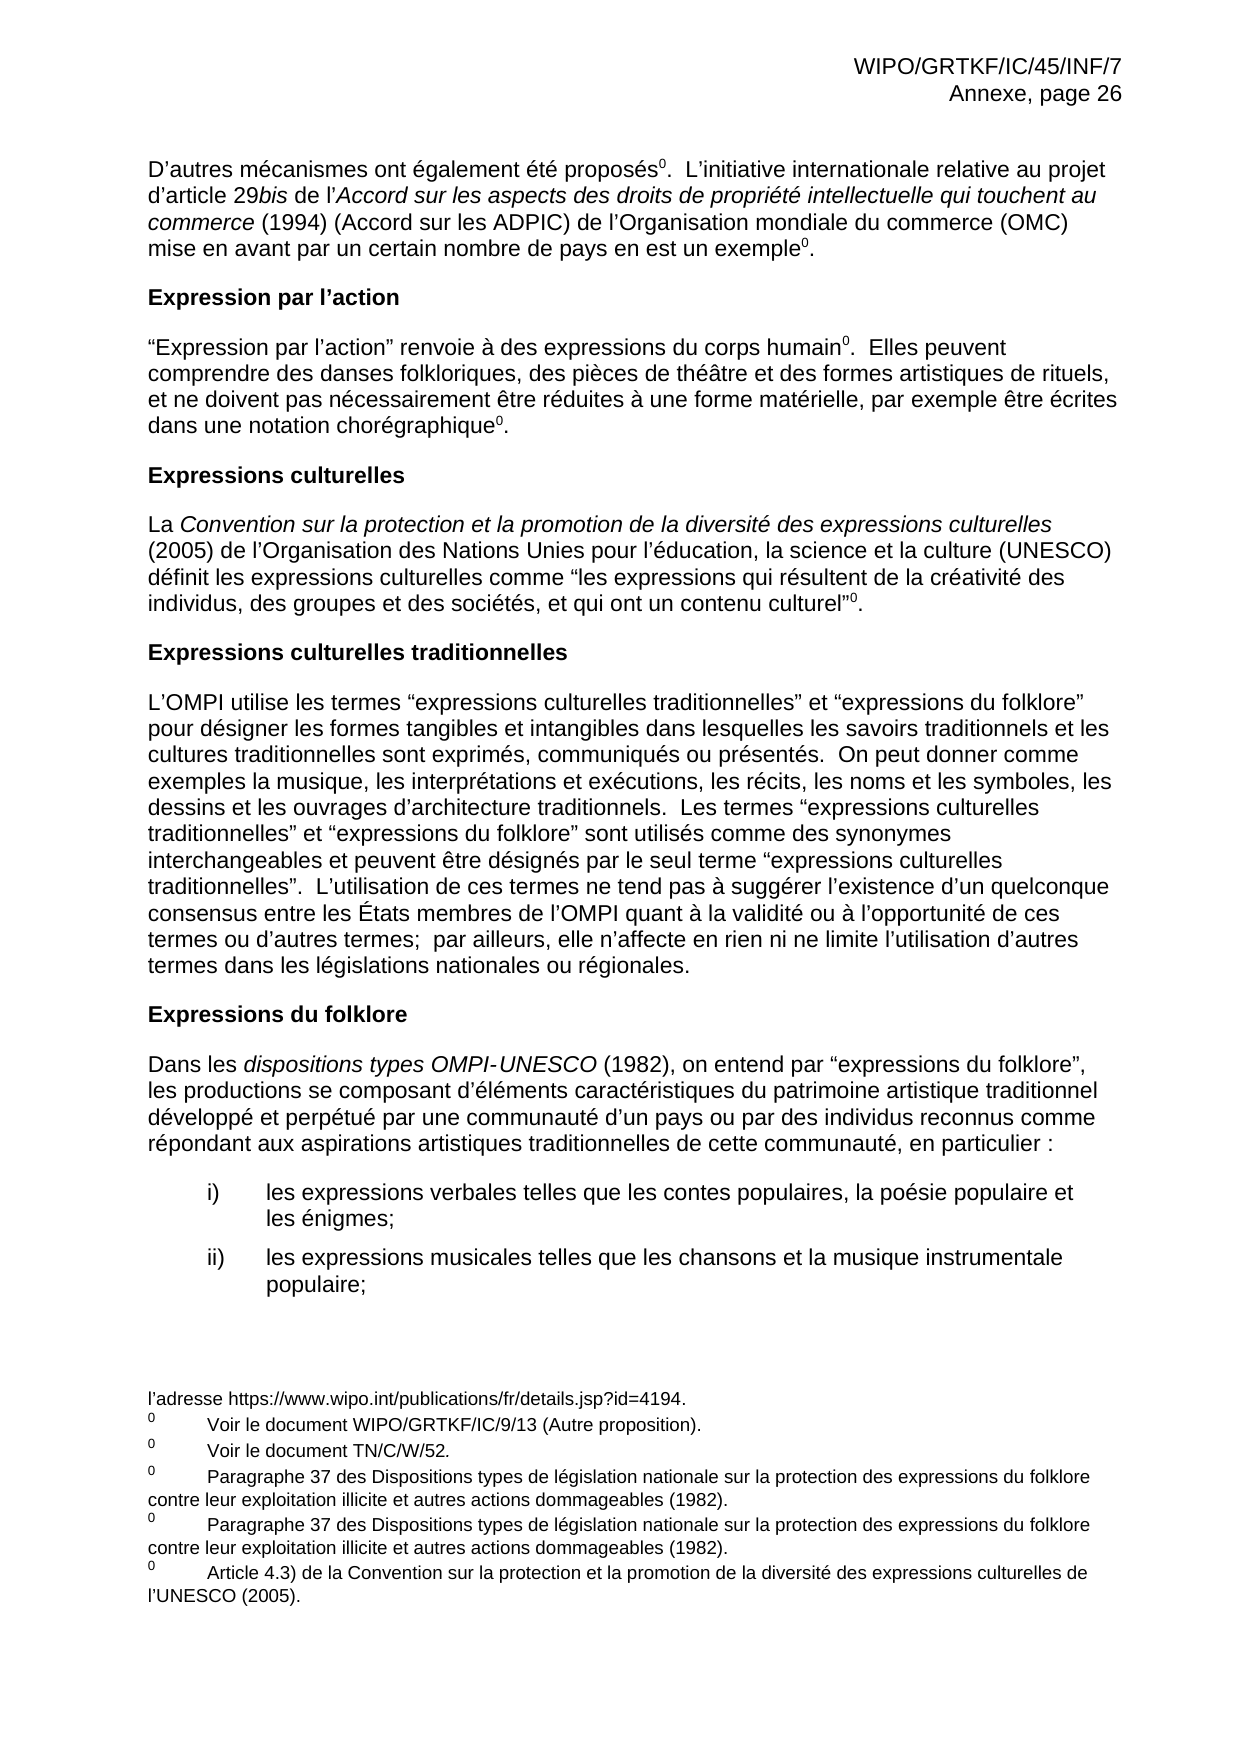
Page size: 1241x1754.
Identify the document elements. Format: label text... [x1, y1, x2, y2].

text “Expression par l’action” renvoie à des expressions du corps humain. Elles peuvent comprendre des danses folkloriques, des pièces de théâtre et des formes artistiques de rituels, et ne doivent pas nécessairement être réduites à une forme matérielle, par exemple être écrites dans une notation chorégraphique. [148, 333, 1122, 439]
list les expressions musicales telles que les chansons et la musique instrumentale populaire; [207, 1244, 1122, 1297]
subtitle Expressions culturelles [148, 462, 1122, 488]
subtitle Expression par l’action [148, 284, 1122, 311]
text D’autres mécanismes ont également été proposés. L’initiative internationale relative au projet d’article 29bis de l’Accord sur les aspects des droits de propriété intellectuelle qui touchent au commerce (1994) (Accord sur les ADPIC) de l’Organisation mondiale du commerce (OMC) mise en avant par un certain nombre de pays en est un exemple. [148, 156, 1122, 261]
subtitle Expressions du folklore [148, 1001, 1122, 1028]
text La Convention sur la protection et la promotion de la diversité des expressions culturelles (2005) de l’Organisation des Nations Unies pour l’éducation, la science et la culture (UNESCO) définit les expressions culturelles comme “les expressions qui résultent de la créativité des individus, des groupes et des sociétés, et qui ont un contenu culturel”. [148, 511, 1122, 616]
text Dans les dispositions types OMPI-UNESCO (1982), on entend par “expressions du folklore”, les productions se composant d’éléments caractéristiques du patrimoine artistique traditionnel développé et perpétué par une communauté d’un pays ou par des individus reconnus comme répondant aux aspirations artistiques traditionnelles de cette communauté, en particulier : [148, 1051, 1122, 1156]
text L’OMPI utilise les termes “expressions culturelles traditionnelles” et “expressions du folklore” pour désigner les formes tangibles et intangibles dans lesquelles les savoirs traditionnels et les cultures traditionnelles sont exprimés, communiqués ou présentés. On peut donner comme exemples la musique, les interprétations et exécutions, les récits, les noms et les symboles, les dessins et les ouvrages d’architecture traditionnels. Les termes “expressions culturelles traditionnelles” et “expressions du folklore” sont utilisés comme des synonymes interchangeables et peuvent être désignés par le seul terme “expressions culturelles traditionnelles”. L’utilisation de ces termes ne tend pas à suggérer l’existence d’un quelconque consensus entre les États membres de l’OMPI quant à la validité ou à l’opportunité de ces termes ou d’autres termes; par ailleurs, elle n’affecte en rien ni ne limite l’utilisation d’autres termes dans les législations nationales ou régionales. [148, 689, 1122, 978]
subtitle Expressions culturelles traditionnelles [148, 639, 1122, 666]
list les expressions verbales telles que les contes populaires, la poésie populaire et les énigmes; [207, 1179, 1122, 1232]
